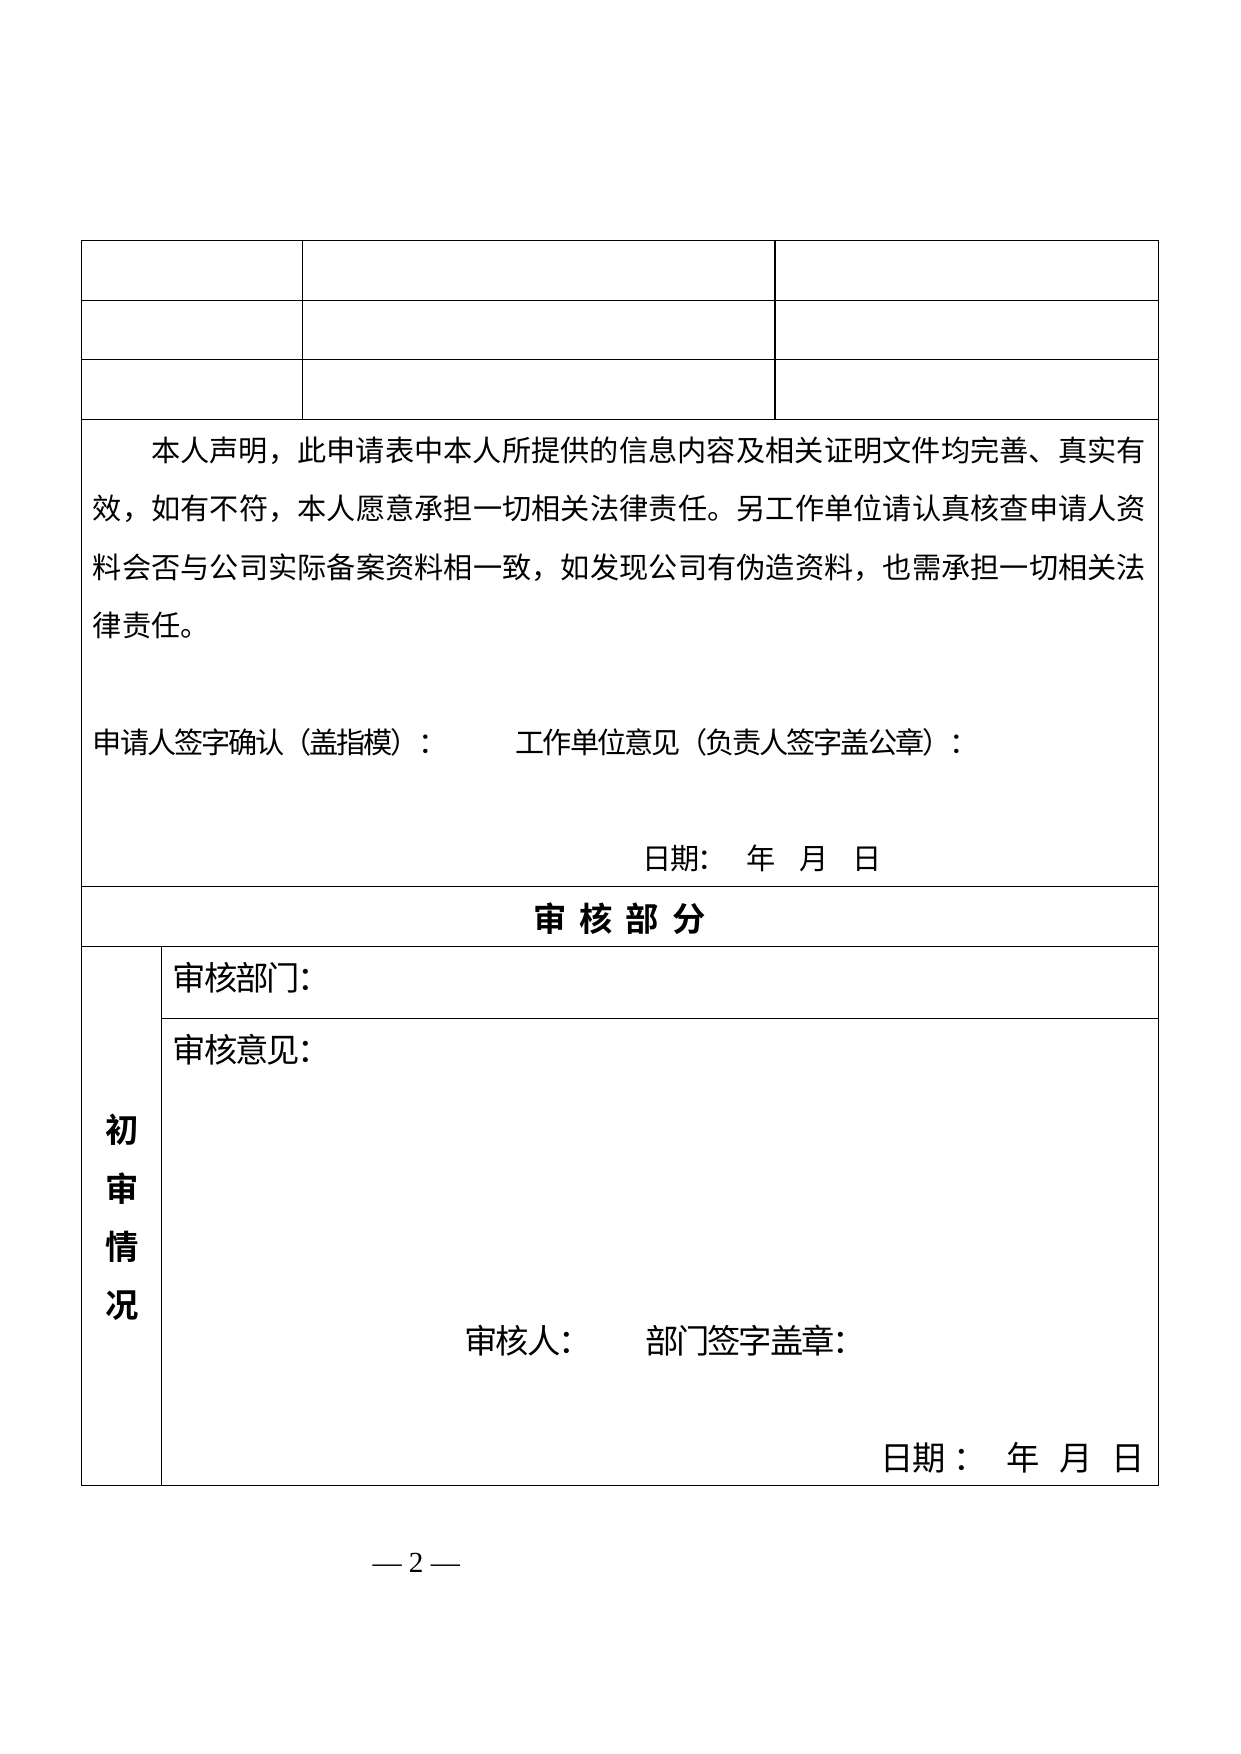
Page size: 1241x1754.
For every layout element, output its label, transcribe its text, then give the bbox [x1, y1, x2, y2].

table_cell [82, 360, 302, 418]
table_cell 审 核 部 分 [82, 887, 1158, 946]
table_cell [776, 241, 1158, 300]
table_cell [776, 301, 1158, 359]
table_cell 初 审 情况 [82, 947, 161, 1485]
table_cell 审核意见： 审核人： 部门签字盖章： 日期 ： 年 月 日 [162, 1019, 1158, 1485]
table_cell 审核部门： [162, 947, 1158, 1017]
table_cell 本人声明，此申请表中本人所提供的信息内容及相关证明文件均完善、真实有效，如有不符，本人愿意承担一切相关法律责任。另工作单位请认真核查申请人资料会否与公司实际备案资料相一致，如发现公司有伪造资料，也需承担一切相关法律责任。 申请人签字确认（盖指模）： 工作单位意见（负责人签字盖公章）： 日期： 年 月 日 [82, 420, 1158, 886]
table_cell [776, 360, 1158, 418]
table_cell [82, 241, 302, 300]
table_cell [303, 301, 774, 359]
table_cell [303, 360, 774, 418]
table_cell [303, 241, 774, 300]
table_cell [82, 301, 302, 359]
